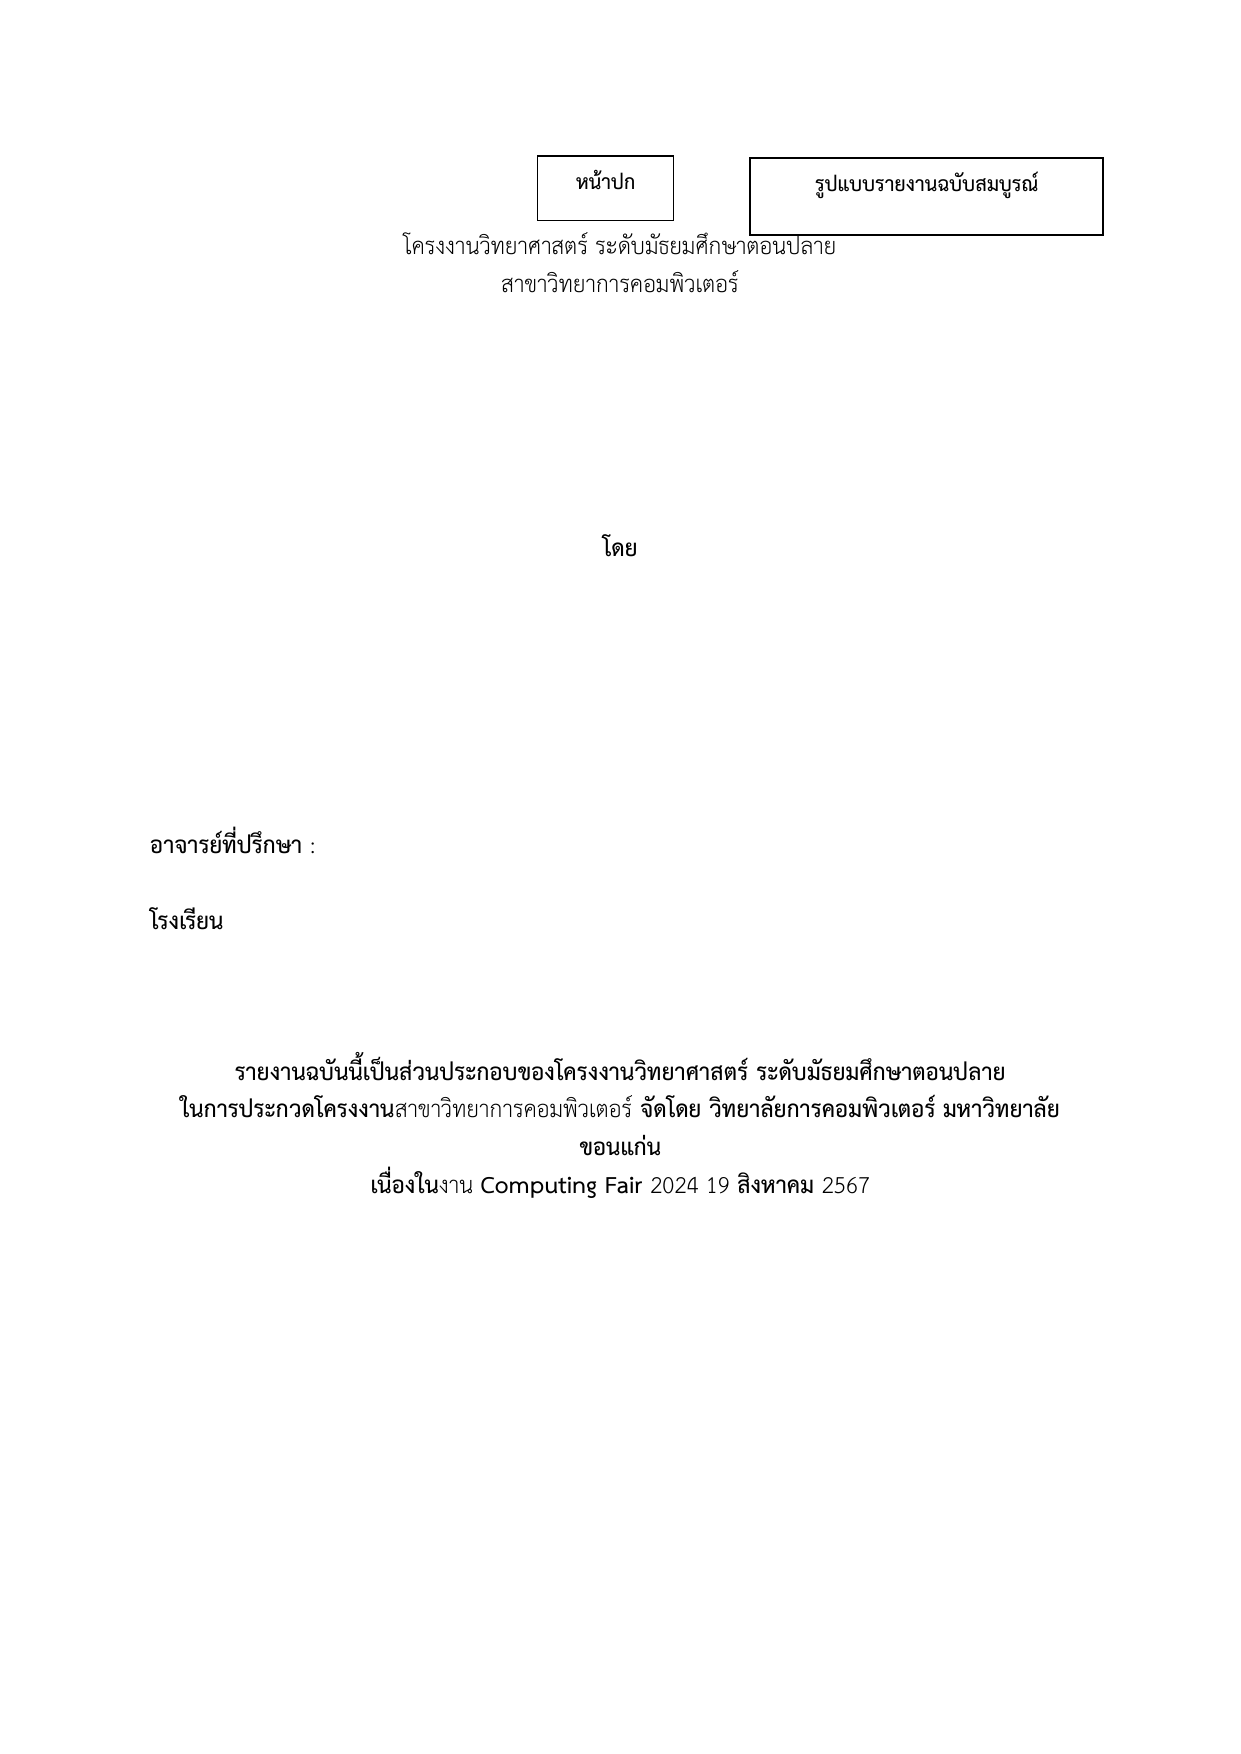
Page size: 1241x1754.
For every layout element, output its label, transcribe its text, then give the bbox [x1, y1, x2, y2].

title โรงเรียน [150, 900, 1090, 938]
text สาขาวิทยาการคอมพิวเตอร์ [150, 263, 1090, 301]
title โดย [150, 527, 1090, 565]
title เนื่องในงาน Computing Fair 2024 19 สิงหาคม 2567 [150, 1164, 1090, 1202]
text โครงงานวิทยาศาสตร์ ระดับมัธยมศึกษาตอนปลาย [150, 225, 1090, 263]
title ในการประกวดโครงงานสาขาวิทยาการคอมพิวเตอร์ จัดโดย วิทยาลัยการคอมพิวเตอร์ มหาวิทยาลัยขอนแก่น [150, 1088, 1090, 1164]
title รายงานฉบันนี้เป็นส่วนประกอบของโครงงานวิทยาศาสตร์ ระดับมัธยมศึกษาตอนปลาย [150, 1051, 1090, 1088]
title อาจารย์ที่ปรึกษา : [150, 824, 1090, 862]
